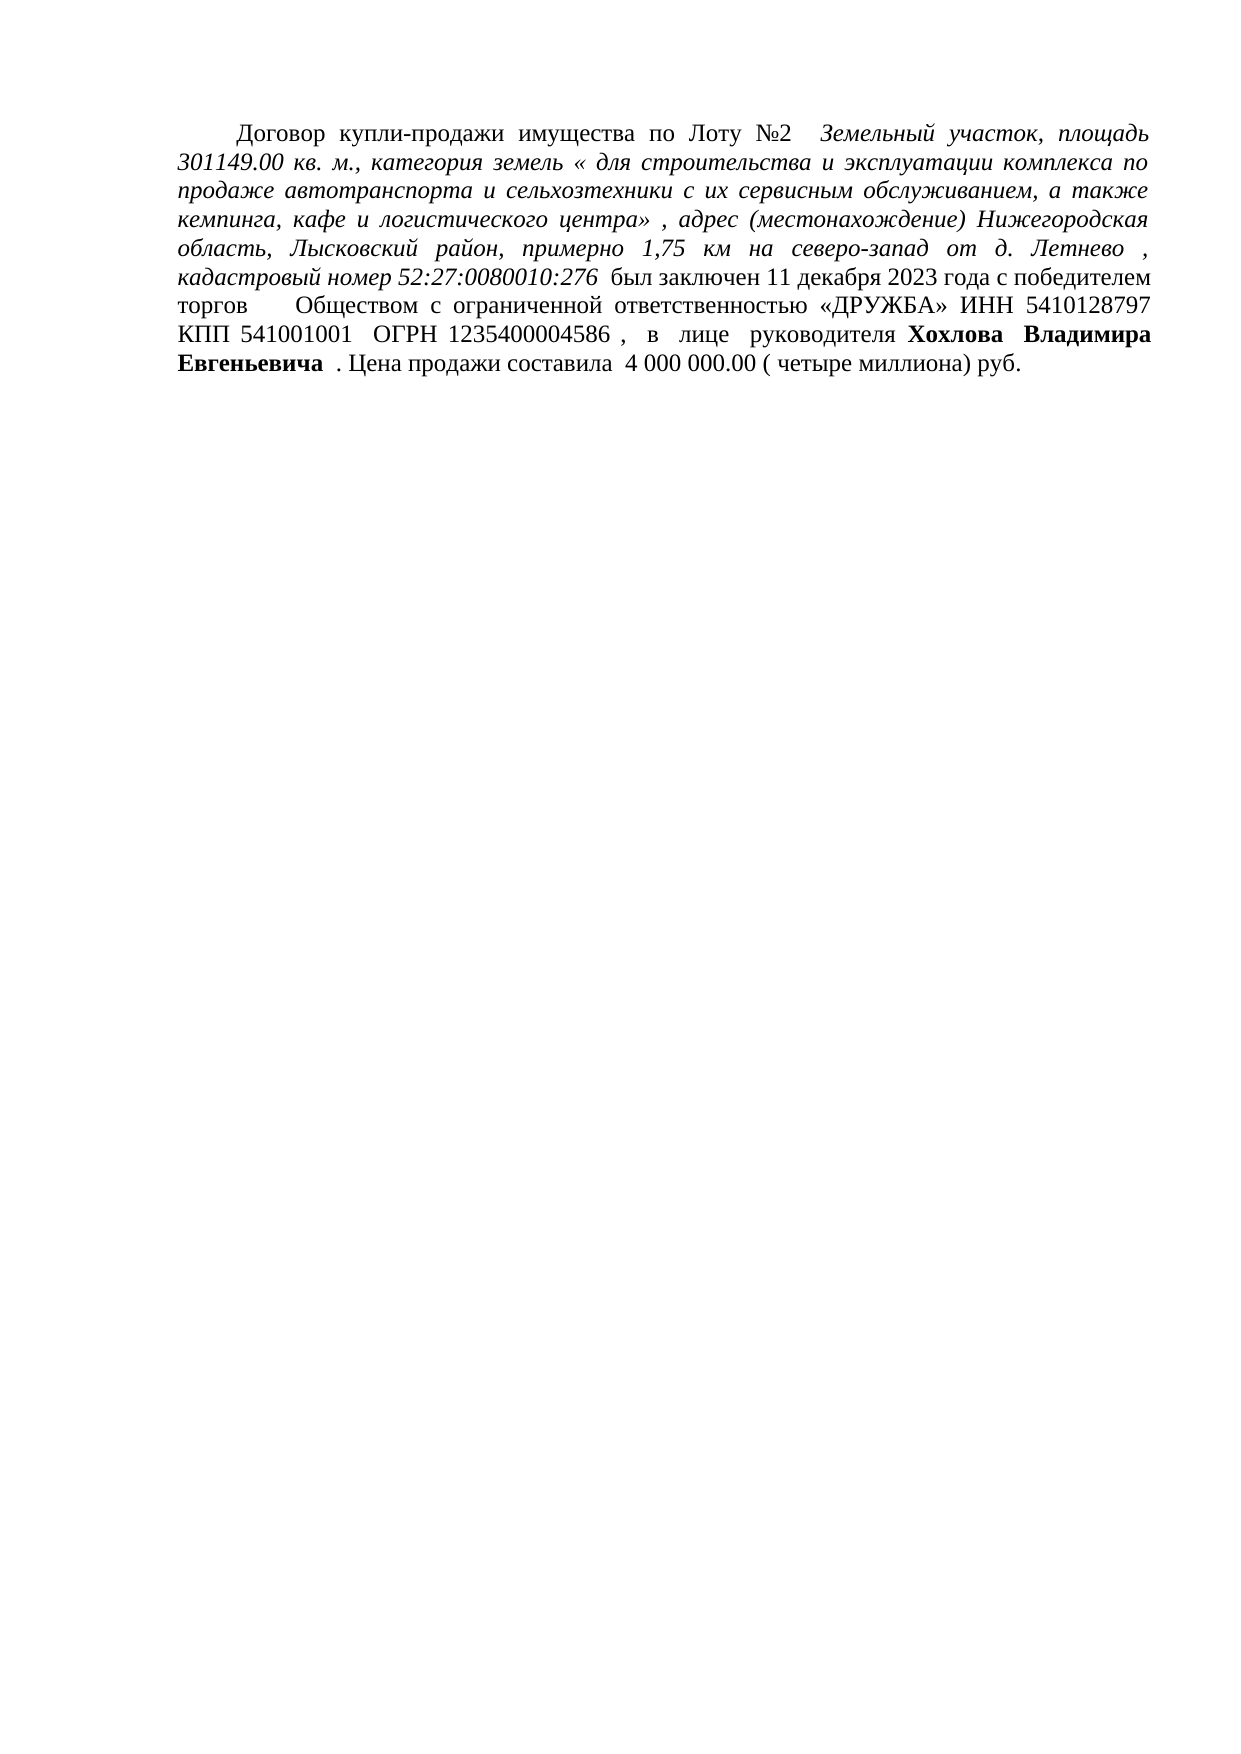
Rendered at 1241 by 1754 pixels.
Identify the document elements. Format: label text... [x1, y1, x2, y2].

text Договор купли-продажи имущества по Лоту №2 Земельный участок, площадь 301149.00 кв. м., категория земель « для строительства и эксплуатации комплекса по продаже автотранспорта и сельхозтехники с их сервисным обслуживанием, а также кемпинга, кафе и логистического центра» , адрес (местонахождение) Нижегородская область, Лысковский район, примерно 1,75 км на северо-запад от д. Летнево , кадастровый номер 52:27:0080010:276 был заключен 11 декабря 2023 года с победителем торгов Обществом с ограниченной ответственностью «ДРУЖБА» ИНН 5410128797 КПП 541001001 ОГРН 1235400004586 , в лице руководителя Хохлова Владимира Евгеньевича . Цена продажи составила 4 000 000.00 ( четыре миллиона) руб. [177, 118, 1152, 377]
